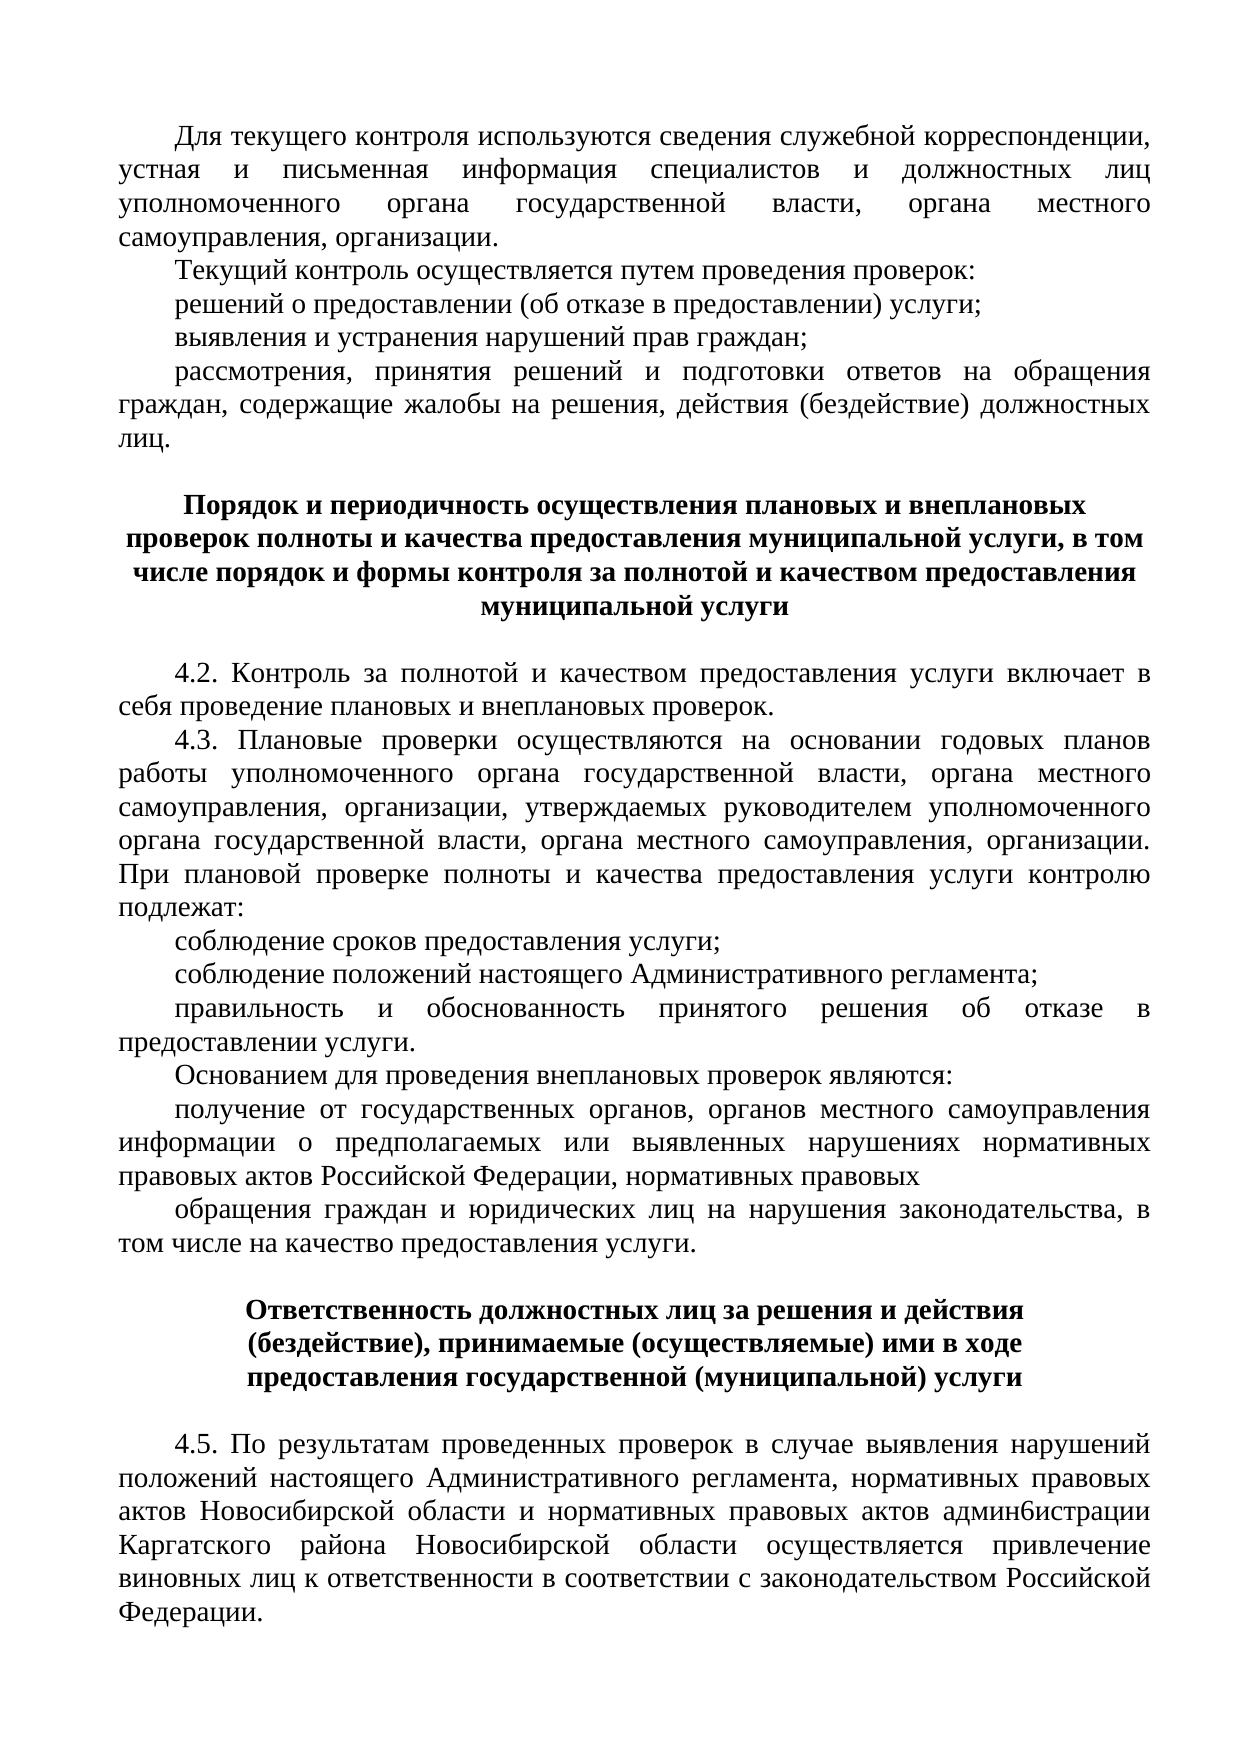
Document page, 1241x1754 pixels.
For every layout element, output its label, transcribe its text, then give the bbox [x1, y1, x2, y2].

text выявления и устранения нарушений прав граждан; [118, 319, 1152, 353]
text Ответственность должностных лиц за решения и действия [118, 1292, 1152, 1326]
text получение от государственных органов, органов местного самоуправления информации о предполагаемых или выявленных нарушениях нормативных правовых актов Российской Федерации, нормативных правовых [118, 1091, 1152, 1191]
text соблюдение сроков предоставления услуги; [118, 923, 1152, 957]
text Порядок и периодичность осуществления плановых и внеплановых [118, 487, 1152, 521]
text Основанием для проведения внеплановых проверок являются: [118, 1057, 1152, 1091]
text рассмотрения, принятия решений и подготовки ответов на обращения граждан, содержащие жалобы на решения, действия (бездействие) должностных лиц. [118, 353, 1152, 453]
text соблюдение положений настоящего Административного регламента; [118, 957, 1152, 990]
text 4.5. По результатам проведенных проверок в случае выявления нарушений положений настоящего Административного регламента, нормативных правовых актов Новосибирской области и нормативных правовых актов админ6истрации Каргатского района Новосибирской области осуществляется привлечение виновных лиц к ответственности в соответствии с законодательством Российской Федерации. [118, 1426, 1152, 1627]
text 4.2. Контроль за полнотой и качеством предоставления услуги включает в себя проведение плановых и внеплановых проверок. [118, 655, 1152, 722]
text Текущий контроль осуществляется путем проведения проверок: [118, 252, 1152, 286]
text правильность и обоснованность принятого решения об отказе в предоставлении услуги. [118, 990, 1152, 1057]
text обращения граждан и юридических лиц на нарушения законодательства, в том числе на качество предоставления услуги. [118, 1191, 1152, 1258]
text решений о предоставлении (об отказе в предоставлении) услуги; [118, 286, 1152, 319]
text (бездействие), принимаемые (осуществляемые) ими в ходе [118, 1326, 1152, 1359]
text проверок полноты и качества предоставления муниципальной услуги, в том числе порядок и формы контроля за полнотой и качеством предоставления муниципальной услуги [118, 521, 1152, 621]
text Для текущего контроля используются сведения служебной корреспонденции, устная и письменная информация специалистов и должностных лиц уполномоченного органа государственной власти, органа местного самоуправления, организации. [118, 118, 1152, 252]
text 4.3. Плановые проверки осуществляются на основании годовых планов работы уполномоченного органа государственной власти, органа местного самоуправления, организации, утверждаемых руководителем уполномоченного органа государственной власти, органа местного самоуправления, организации. При плановой проверке полноты и качества предоставления услуги контролю подлежат: [118, 722, 1152, 923]
text предоставления государственной (муниципальной) услуги [118, 1359, 1152, 1393]
